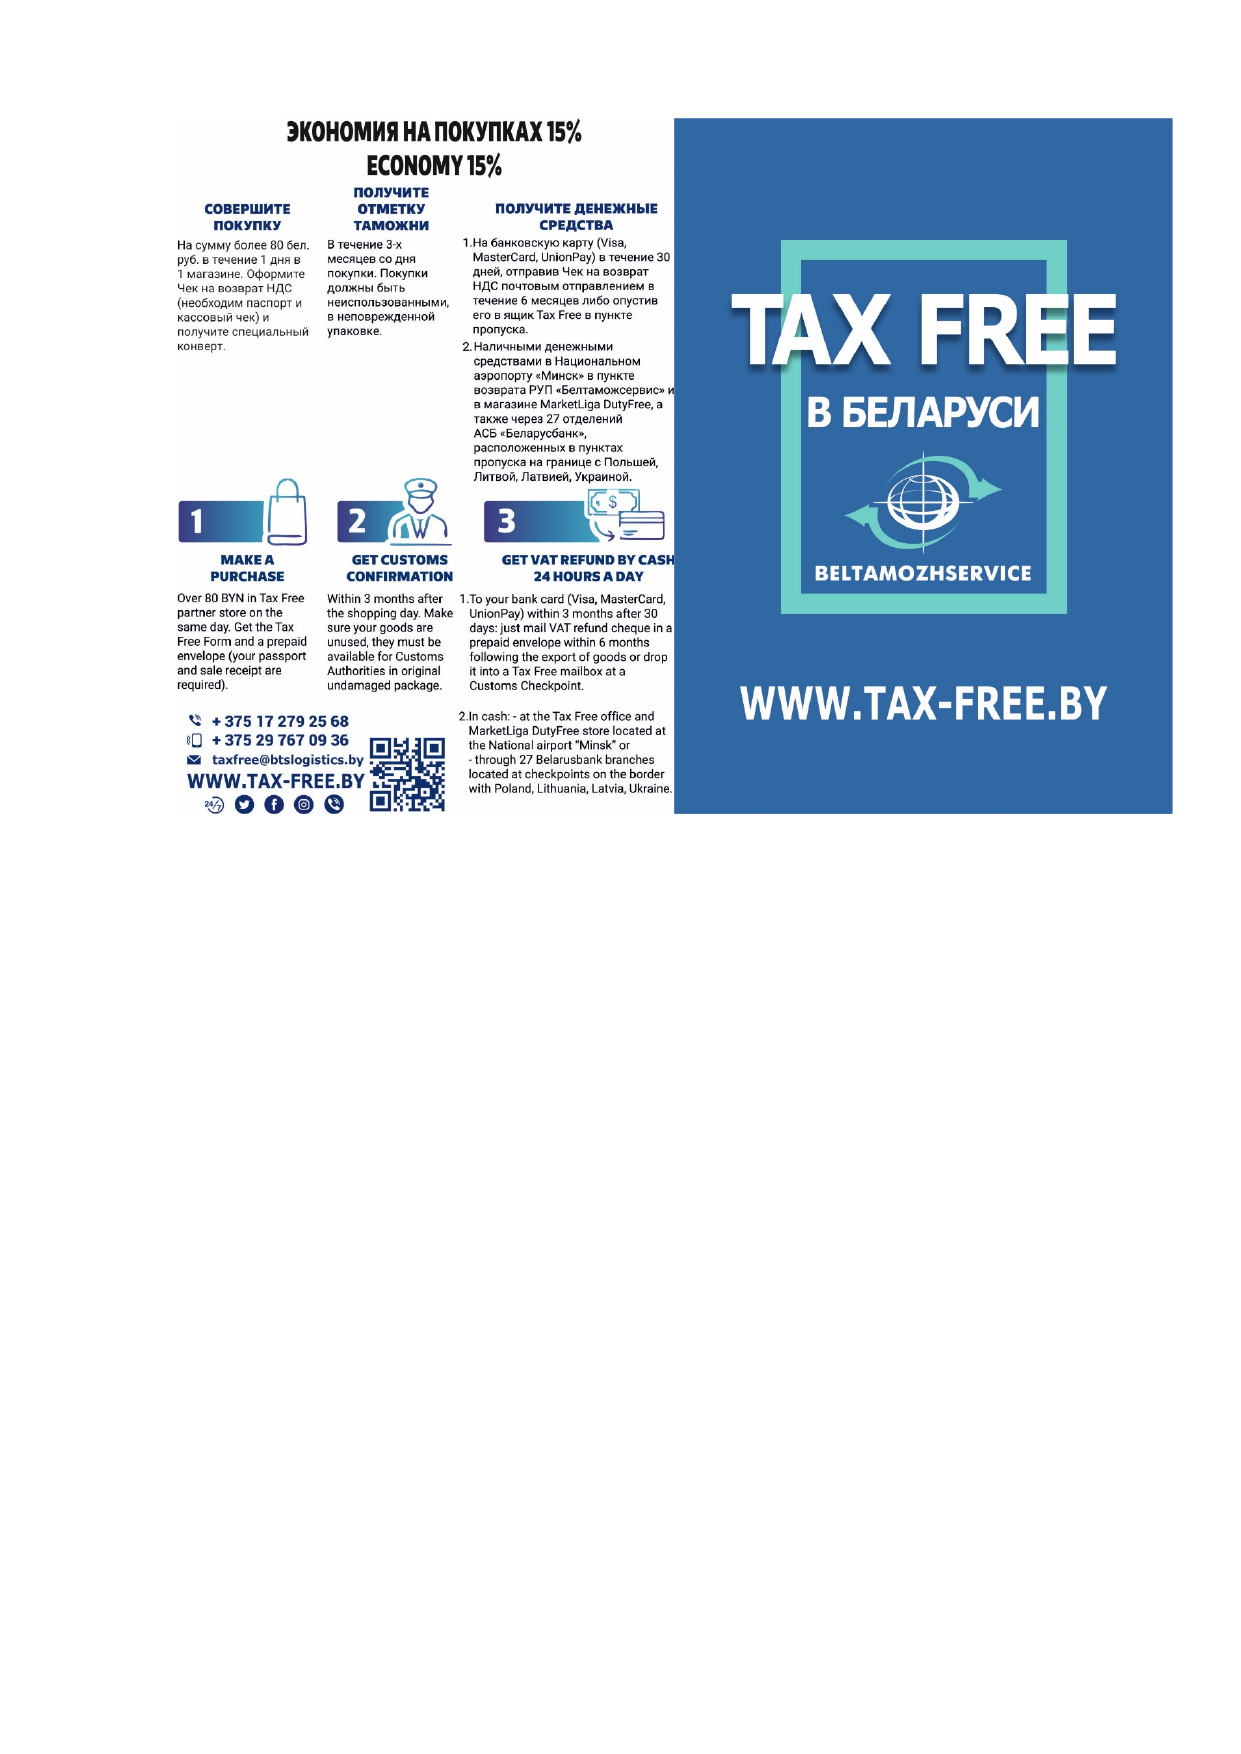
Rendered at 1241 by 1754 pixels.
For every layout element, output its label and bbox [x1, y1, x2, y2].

picture [177, 118, 1173, 814]
